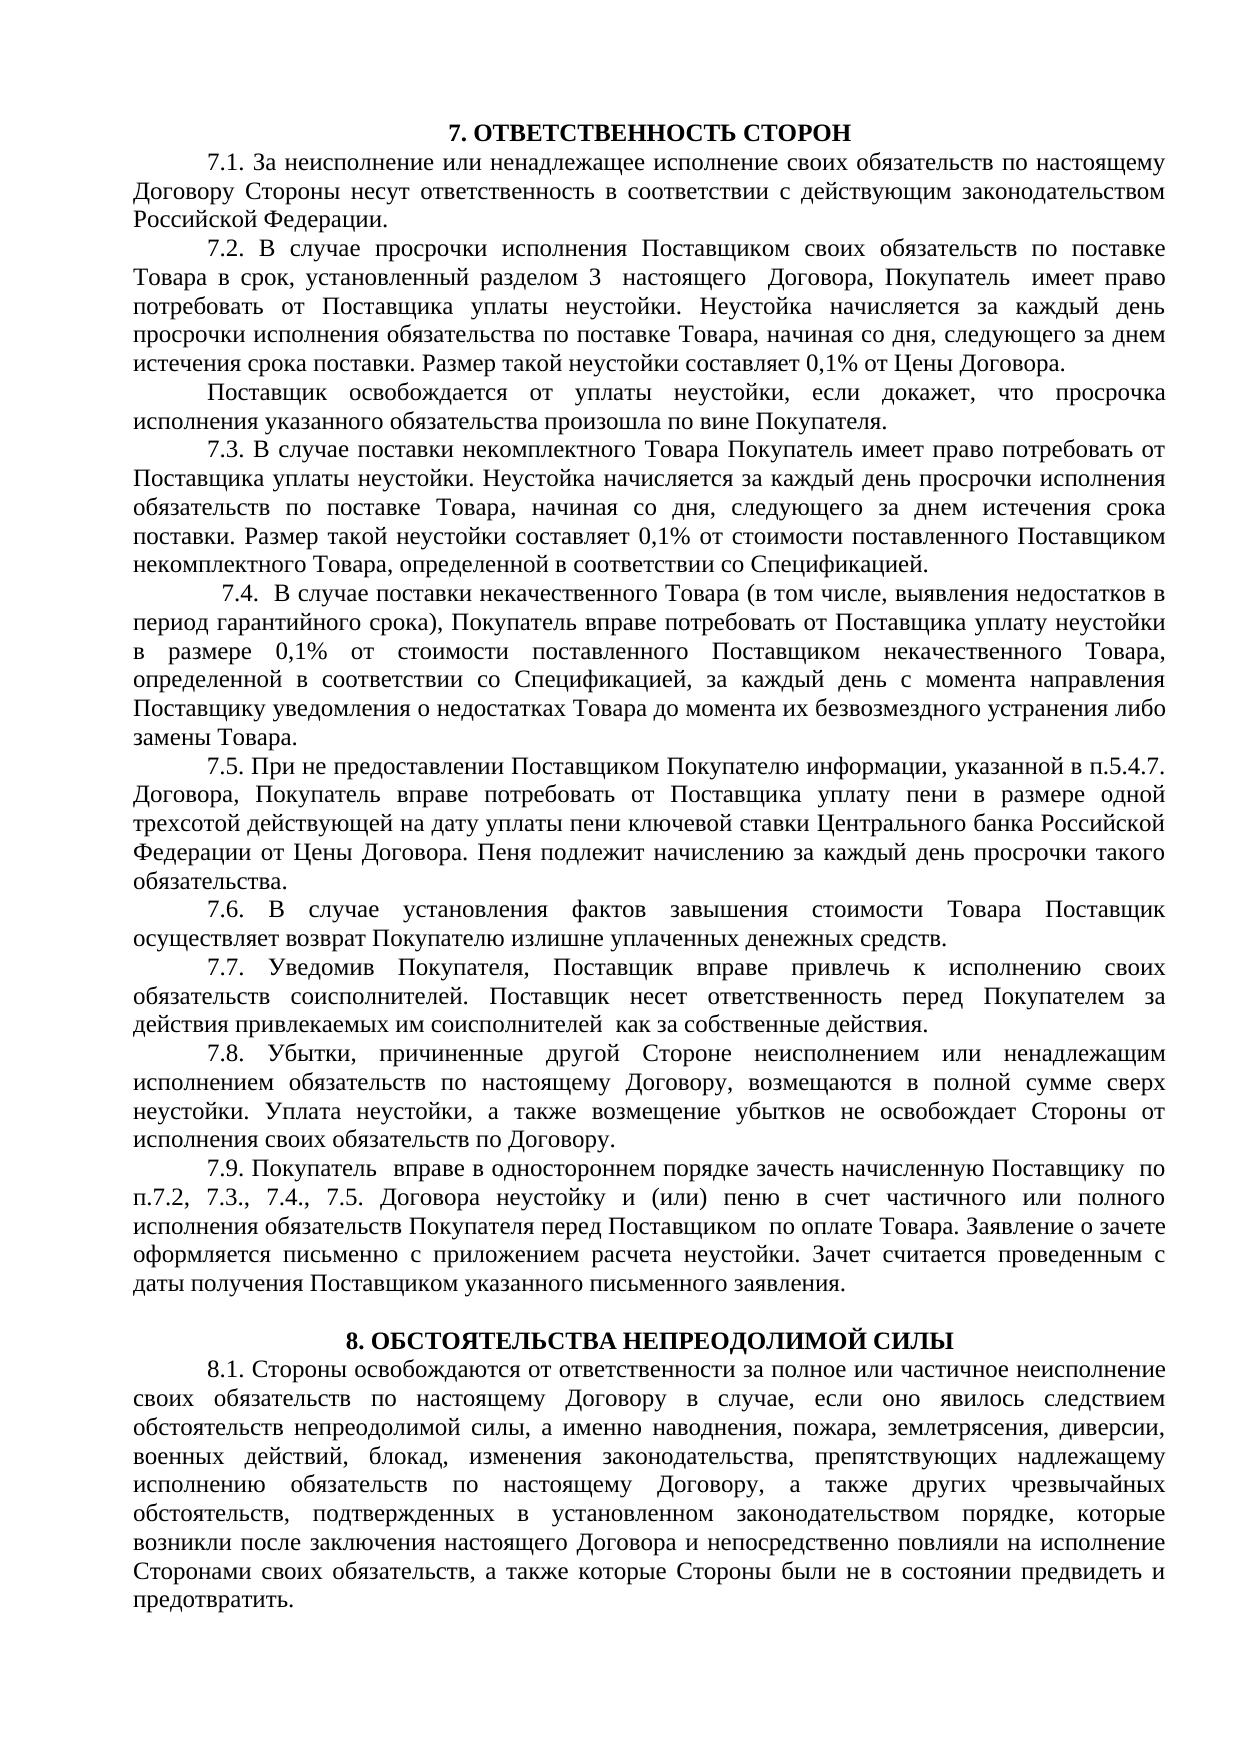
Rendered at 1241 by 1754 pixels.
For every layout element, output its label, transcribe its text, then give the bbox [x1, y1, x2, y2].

text 7.2. В случае просрочки исполнения Поставщиком своих обязательств по поставке Товара в срок, установленный разделом 3 настоящего Договора, Покупатель имеет право потребовать от Поставщика уплаты неустойки. Неустойка начисляется за каждый день просрочки исполнения обязательства по поставке Товара, начиная со дня, следующего за днем истечения срока поставки. Размер такой неустойки составляет 0,1% от Цены Договора. [133, 233, 1167, 377]
text 7.7. Уведомив Покупателя, Поставщик вправе привлечь к исполнению своих обязательств соисполнителей. Поставщик несет ответственность перед Покупателем за действия привлекаемых им соисполнителей как за собственные действия. [133, 952, 1167, 1038]
text 7.5. При не предоставлении Поставщиком Покупателю информации, указанной в п.5.4.7. Договора, Покупатель вправе потребовать от Поставщика уплату пени в размере одной трехсотой действующей на дату уплаты пени ключевой ставки Центрального банка Российской Федерации от Цены Договора. Пеня подлежит начислению за каждый день просрочки такого обязательства. [133, 751, 1167, 894]
text 7.4. В случае поставки некачественного Товара (в том числе, выявления недостатков в период гарантийного срока), Покупатель вправе потребовать от Поставщика уплату неустойки в размере 0,1% от стоимости поставленного Поставщиком некачественного Товара, определенной в соответствии со Спецификацией, за каждый день с момента направления Поставщику уведомления о недостатках Товара до момента их безвозмездного устранения либо замены Товара. [133, 578, 1167, 751]
text 7.3. В случае поставки некомплектного Товара Покупатель имеет право потребовать от Поставщика уплаты неустойки. Неустойка начисляется за каждый день просрочки исполнения обязательств по поставке Товара, начиная со дня, следующего за днем истечения срока поставки. Размер такой неустойки составляет 0,1% от стоимости поставленного Поставщиком некомплектного Товара, определенной в соответствии со Спецификацией. [133, 434, 1167, 578]
text 8. ОБСТОЯТЕЛЬСТВА НЕПРЕОДОЛИМОЙ СИЛЫ [133, 1326, 1167, 1354]
text 8.1. Стороны освобождаются от ответственности за полное или частичное неисполнение своих обязательств по настоящему Договору в случае, если оно явилось следствием обстоятельств непреодолимой силы, а именно наводнения, пожара, землетрясения, диверсии, военных действий, блокад, изменения законодательства, препятствующих надлежащему исполнению обязательств по настоящему Договору, а также других чрезвычайных обстоятельств, подтвержденных в установленном законодательством порядке, которые возникли после заключения настоящего Договора и непосредственно повлияли на исполнение Сторонами своих обязательств, а также которые Стороны были не в состоянии предвидеть и предотвратить. [133, 1354, 1167, 1613]
text 7. ОТВЕТСТВЕННОСТЬ СТОРОН [133, 118, 1167, 147]
text Поставщик освобождается от уплаты неустойки, если докажет, что просрочка исполнения указанного обязательства произошла по вине Покупателя. [133, 377, 1167, 434]
text 7.1. За неисполнение или ненадлежащее исполнение своих обязательств по настоящему Договору Стороны несут ответственность в соответствии с действующим законодательством Российской Федерации. [133, 147, 1167, 233]
text 7.6. В случае установления фактов завышения стоимости Товара Поставщик осуществляет возврат Покупателю излишне уплаченных денежных средств. [133, 894, 1167, 952]
text 7.8. Убытки, причиненные другой Стороне неисполнением или ненадлежащим исполнением обязательств по настоящему Договору, возмещаются в полной сумме сверх неустойки. Уплата неустойки, а также возмещение убытков не освобождает Стороны от исполнения своих обязательств по Договору. [133, 1038, 1167, 1153]
text 7.9. Покупатель вправе в одностороннем порядке зачесть начисленную Поставщику по п.7.2, 7.3., 7.4., 7.5. Договора неустойку и (или) пеню в счет частичного или полного исполнения обязательств Покупателя перед Поставщиком по оплате Товара. Заявление о зачете оформляется письменно с приложением расчета неустойки. Зачет считается проведенным с даты получения Поставщиком указанного письменного заявления. [133, 1153, 1167, 1297]
